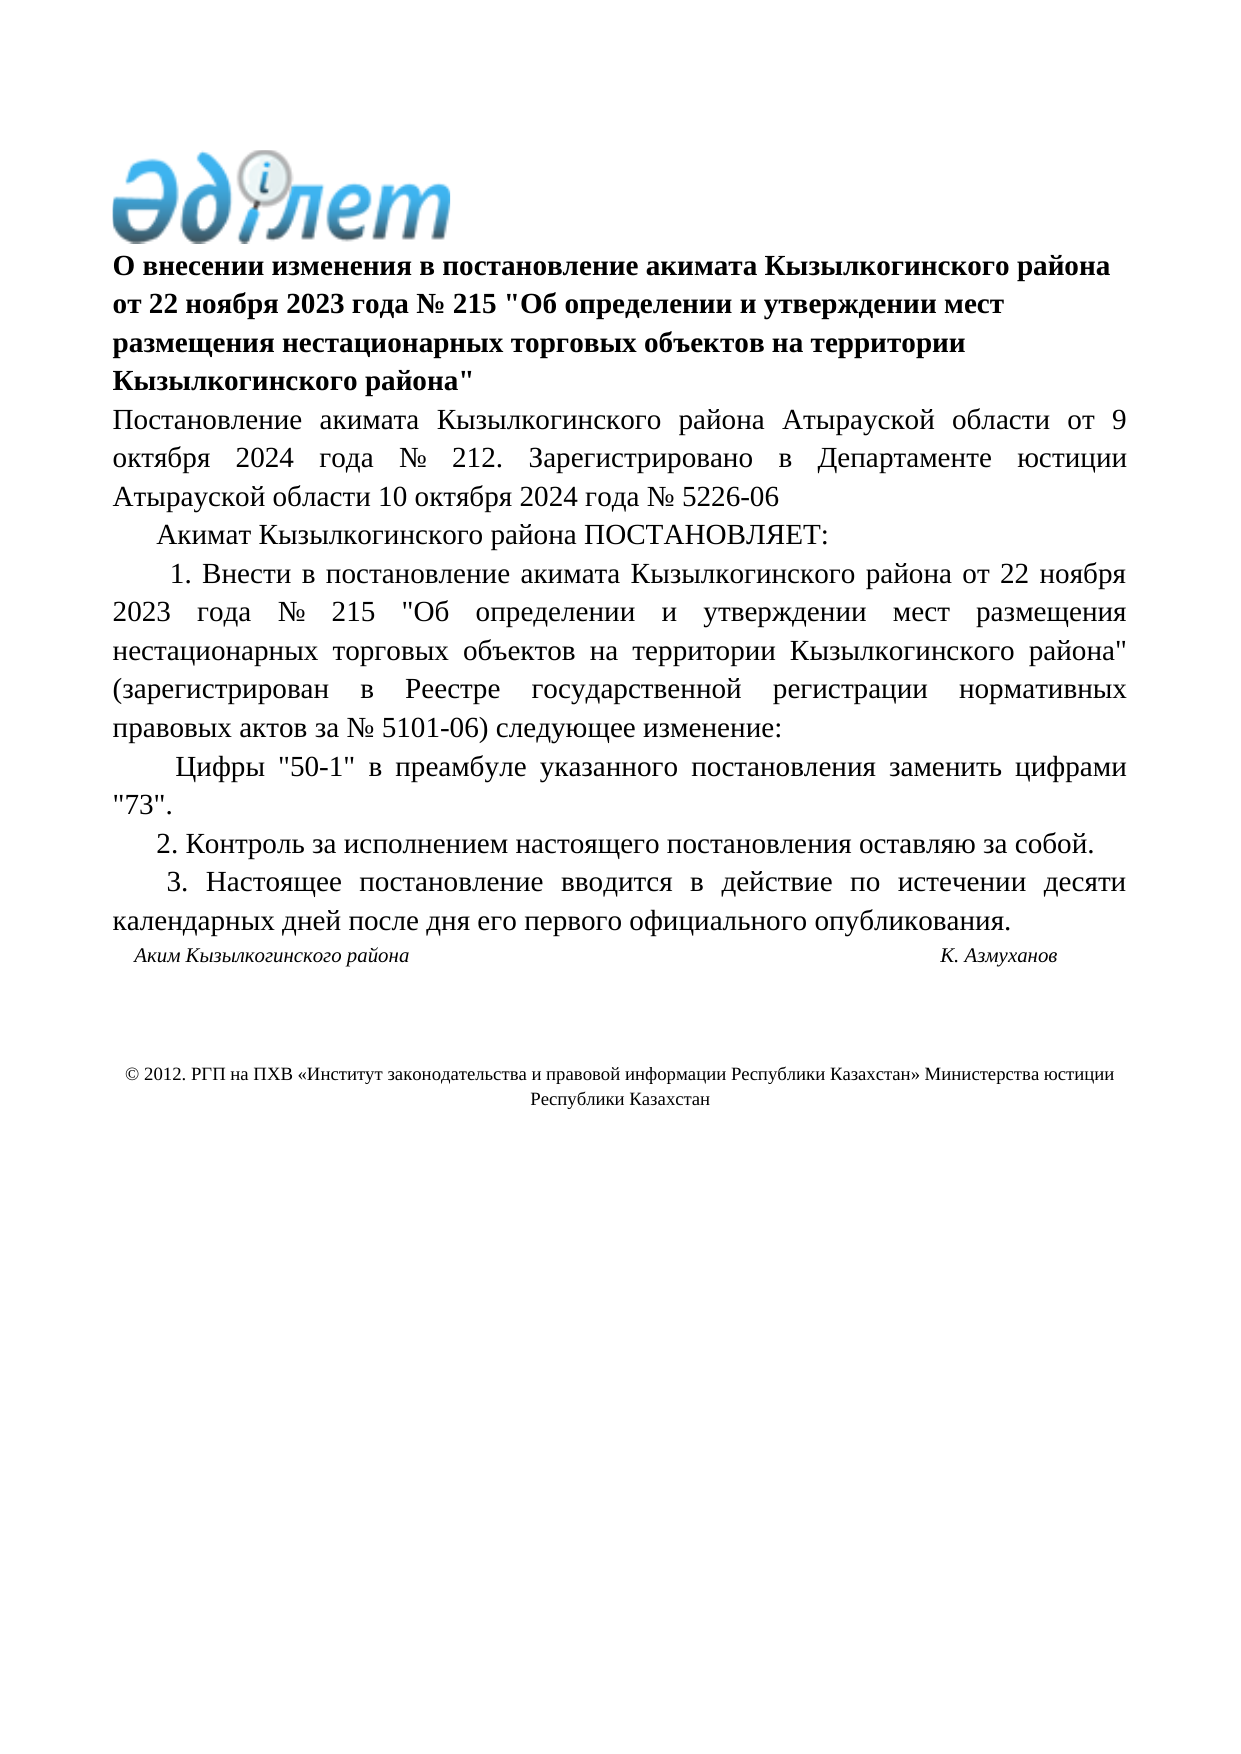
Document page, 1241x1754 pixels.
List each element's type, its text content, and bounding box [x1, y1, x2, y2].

text 3. Настоящее постановление вводится в действие по истечении десяти календарных дней после дня его первого официального опубликования. [112, 864, 1128, 936]
text О внесении изменения в постановление акимата Кызылкогинского района от 22 ноября 2023 года № 215 "Об определении и утверждении мест размещения нестационарных торговых объектов на территории Кызылкогинского района" [112, 248, 1128, 397]
table_header Аким Кызылкогинского района [101, 941, 939, 972]
table_header К. Азмуханов [939, 941, 1240, 972]
text 2. Контроль за исполнением настоящего постановления оставляю за собой. [112, 826, 1128, 859]
picture [112, 150, 451, 244]
text 1. Внести в постановление акимата Кызылкогинского района от 22 ноября 2023 года № 215 "Об определении и утверждении мест размещения нестационарных торговых объектов на территории Кызылкогинского района" (зарегистрирован в Реестре государственной регистрации нормативных правовых актов за № 5101-06) следующее изменение: [112, 556, 1128, 744]
text Цифры "50-1" в преамбуле указанного постановления заменить цифрами "73". [112, 749, 1128, 821]
text © 2012. РГП на ПХВ «Институт законодательства и правовой информации Республики Казахстан» Министерства юстиции Республики Казахстан [112, 1063, 1128, 1109]
text Акимат Кызылкогинского района ПОСТАНОВЛЯЕТ: [112, 517, 1128, 551]
text Постановление акимата Кызылкогинского района Атырауской области от 9 октября 2024 года № 212. Зарегистрировано в Департаменте юстиции Атырауской области 10 октября 2024 года № 5226-06 [112, 402, 1128, 512]
